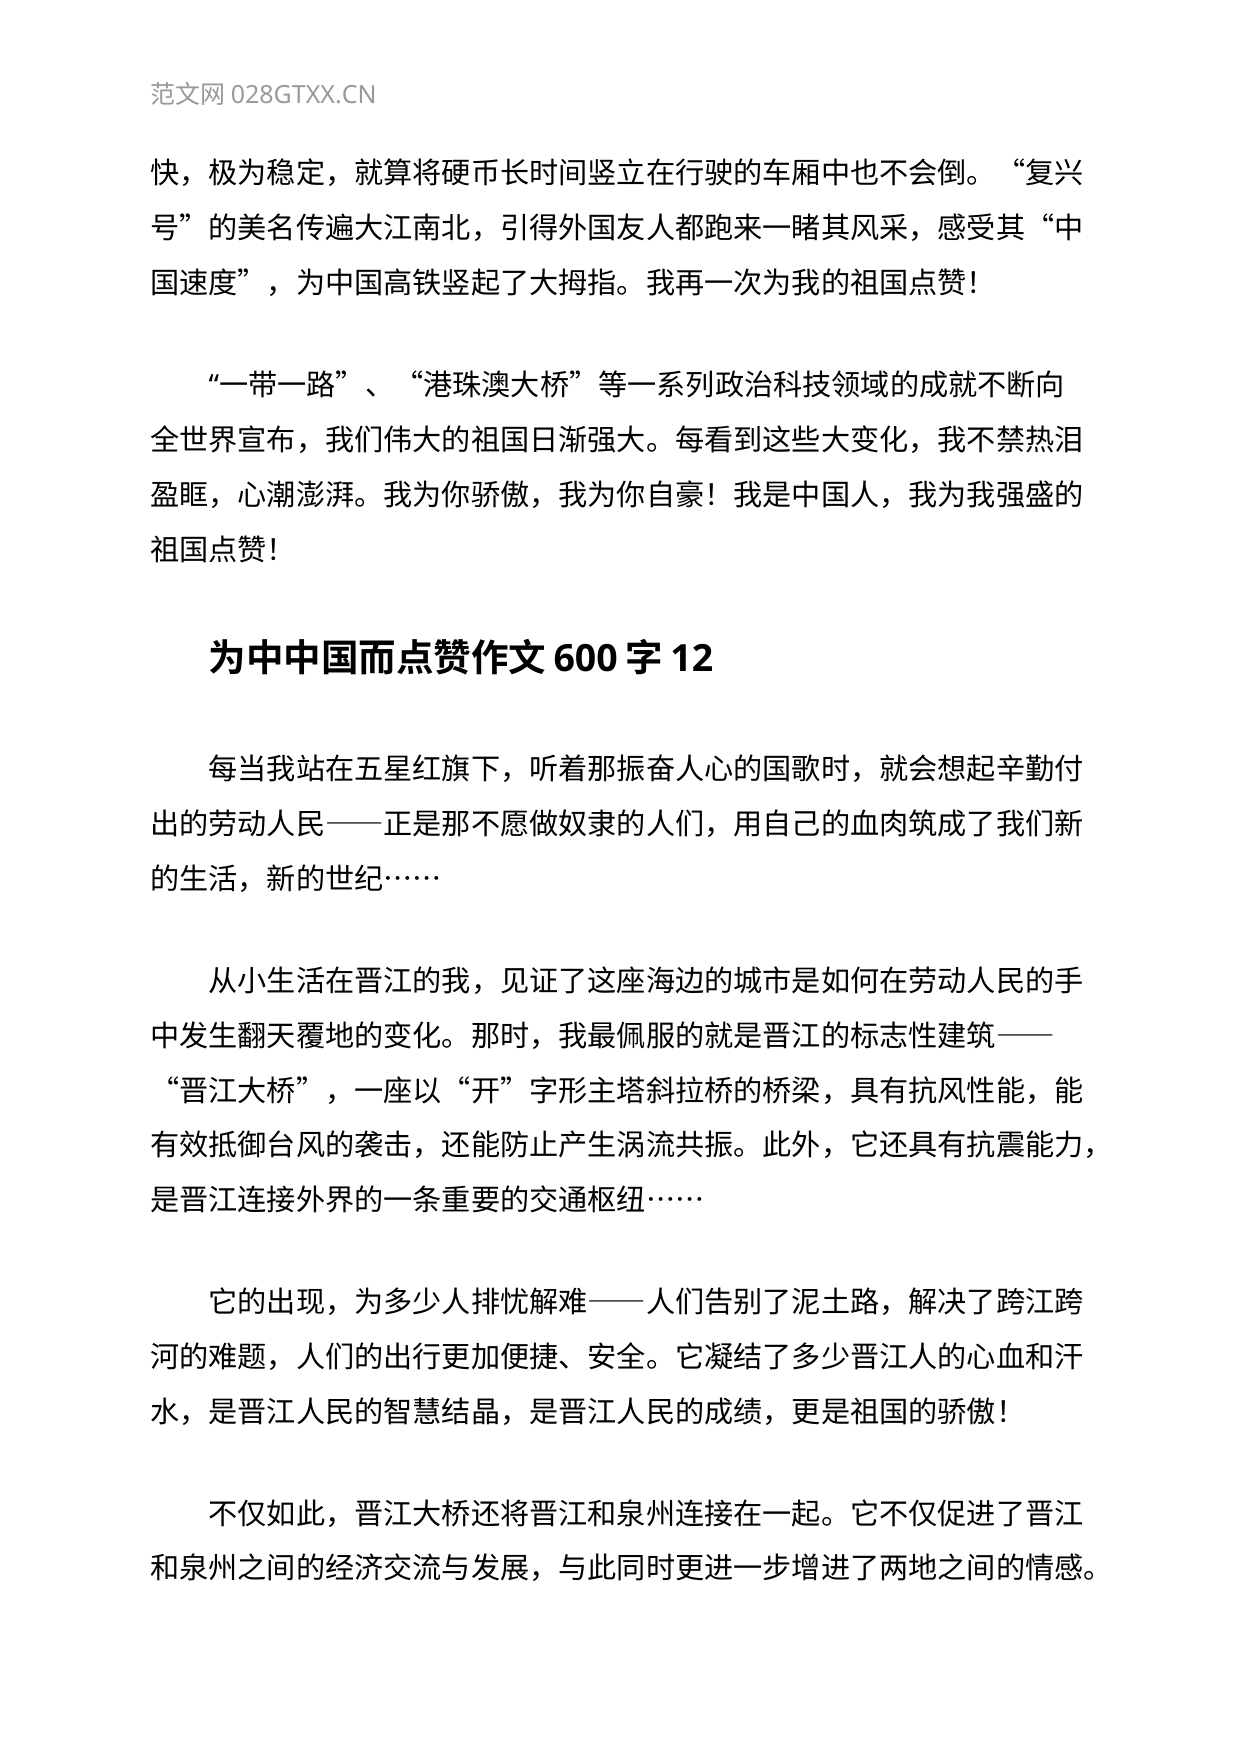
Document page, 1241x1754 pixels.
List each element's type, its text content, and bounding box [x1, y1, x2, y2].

text 为中中国而点赞作文600字12 [150, 628, 1090, 683]
text “一带一路”、“港珠澳大桥”等一系列政治科技领域的成就不断向全世界宣布，我们伟大的祖国日渐强大。每看到这些大变化，我不禁热泪盈眶，心潮澎湃。我为你骄傲，我为你自豪！我是中国人，我为我强盛的祖国点赞！ [150, 362, 1090, 569]
text 每当我站在五星红旗下，听着那振奋人心的国歌时，就会想起辛勤付出的劳动人民——正是那不愿做奴隶的人们，用自己的血肉筑成了我们新的生活，新的世纪…… [150, 746, 1090, 898]
text 从小生活在晋江的我，见证了这座海边的城市是如何在劳动人民的手中发生翻天覆地的变化。那时，我最佩服的就是晋江的标志性建筑——“晋江大桥”，一座以“开”字形主塔斜拉桥的桥梁，具有抗风性能，能有效抵御台风的袭击，还能防止产生涡流共振。此外，它还具有抗震能力，是晋江连接外界的一条重要的交通枢纽…… [150, 957, 1090, 1219]
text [150, 1490, 1090, 1587]
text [150, 150, 1090, 302]
text 它的出现，为多少人排忧解难——人们告别了泥土路，解决了跨江跨河的难题，人们的出行更加便捷、安全。它凝结了多少晋江人的心血和汗水，是晋江人民的智慧结晶，是晋江人民的成绩，更是祖国的骄傲！ [150, 1279, 1090, 1431]
